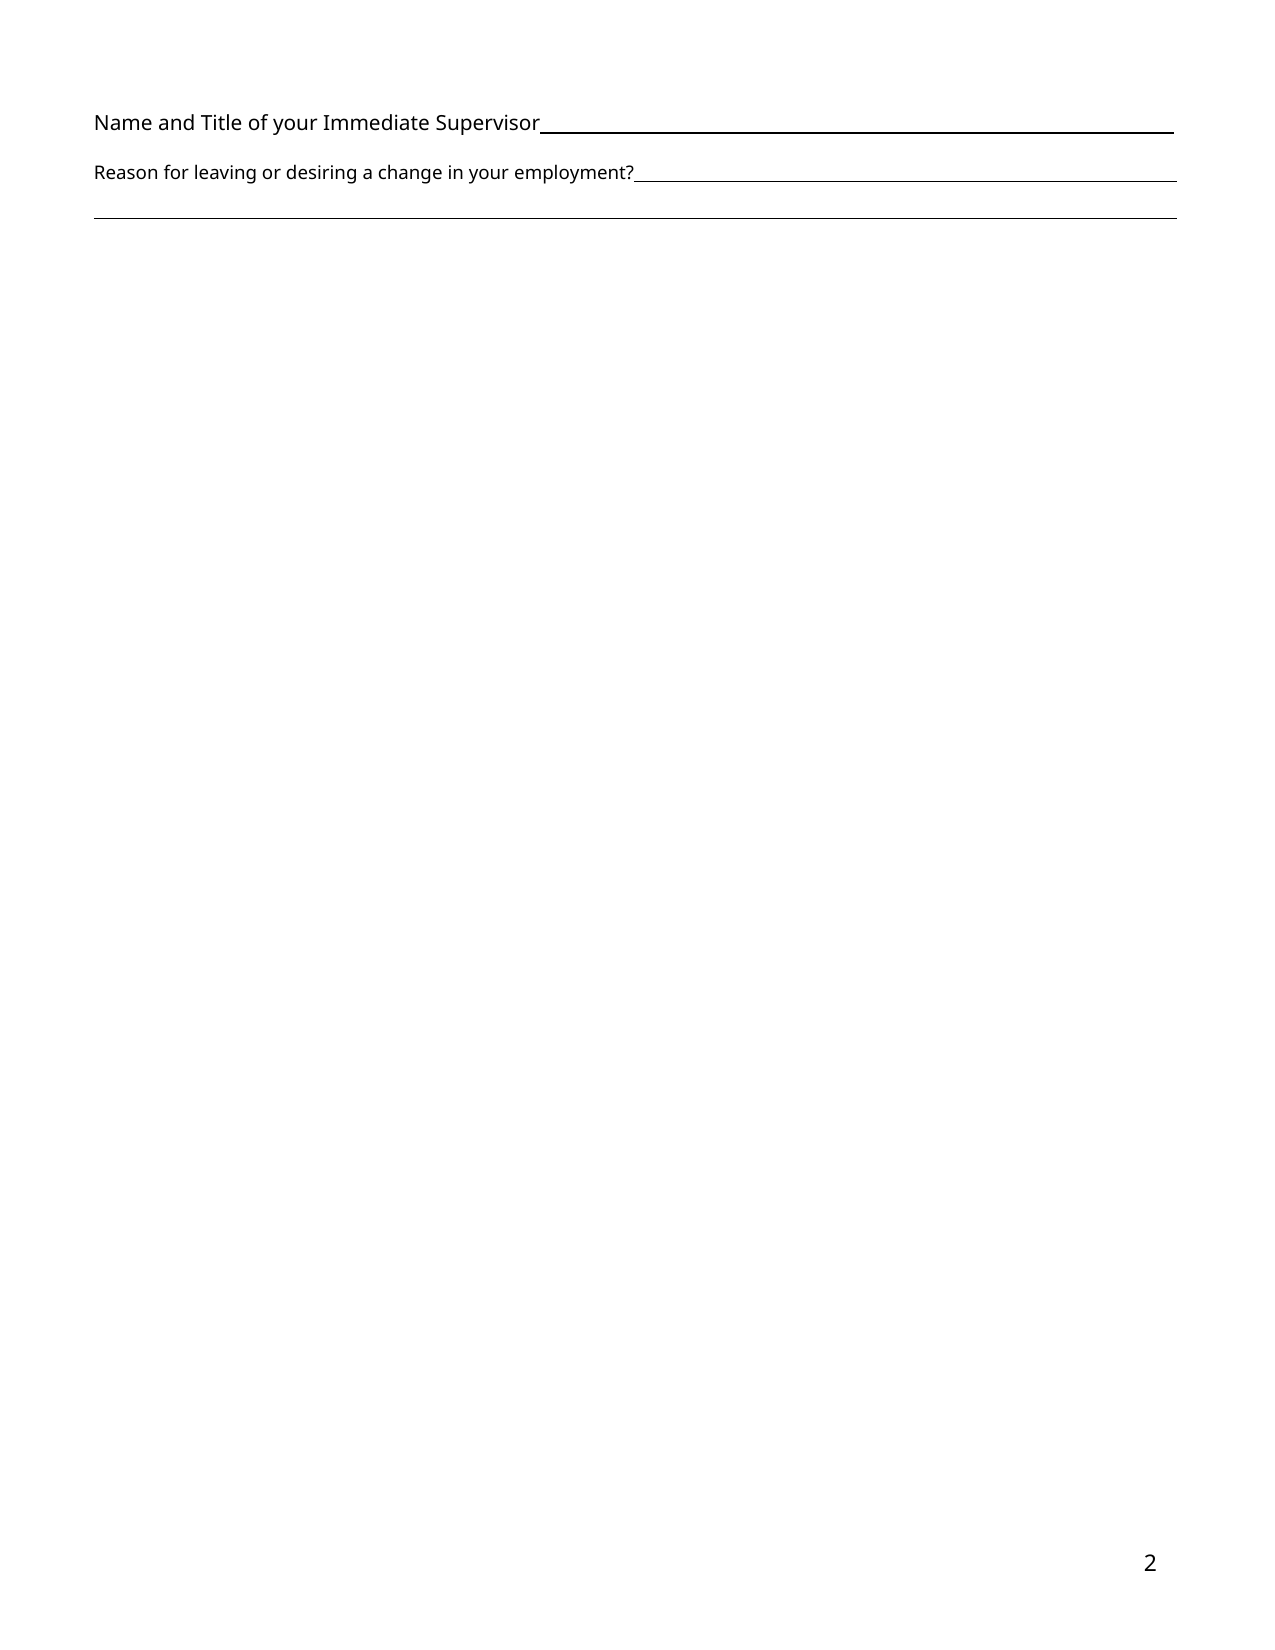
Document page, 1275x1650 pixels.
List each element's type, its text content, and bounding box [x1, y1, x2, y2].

text Name and Title of your Immediate Supervisor [94, 108, 1210, 137]
text Reason for leaving or desiring a change in your employment? [94, 159, 1210, 185]
